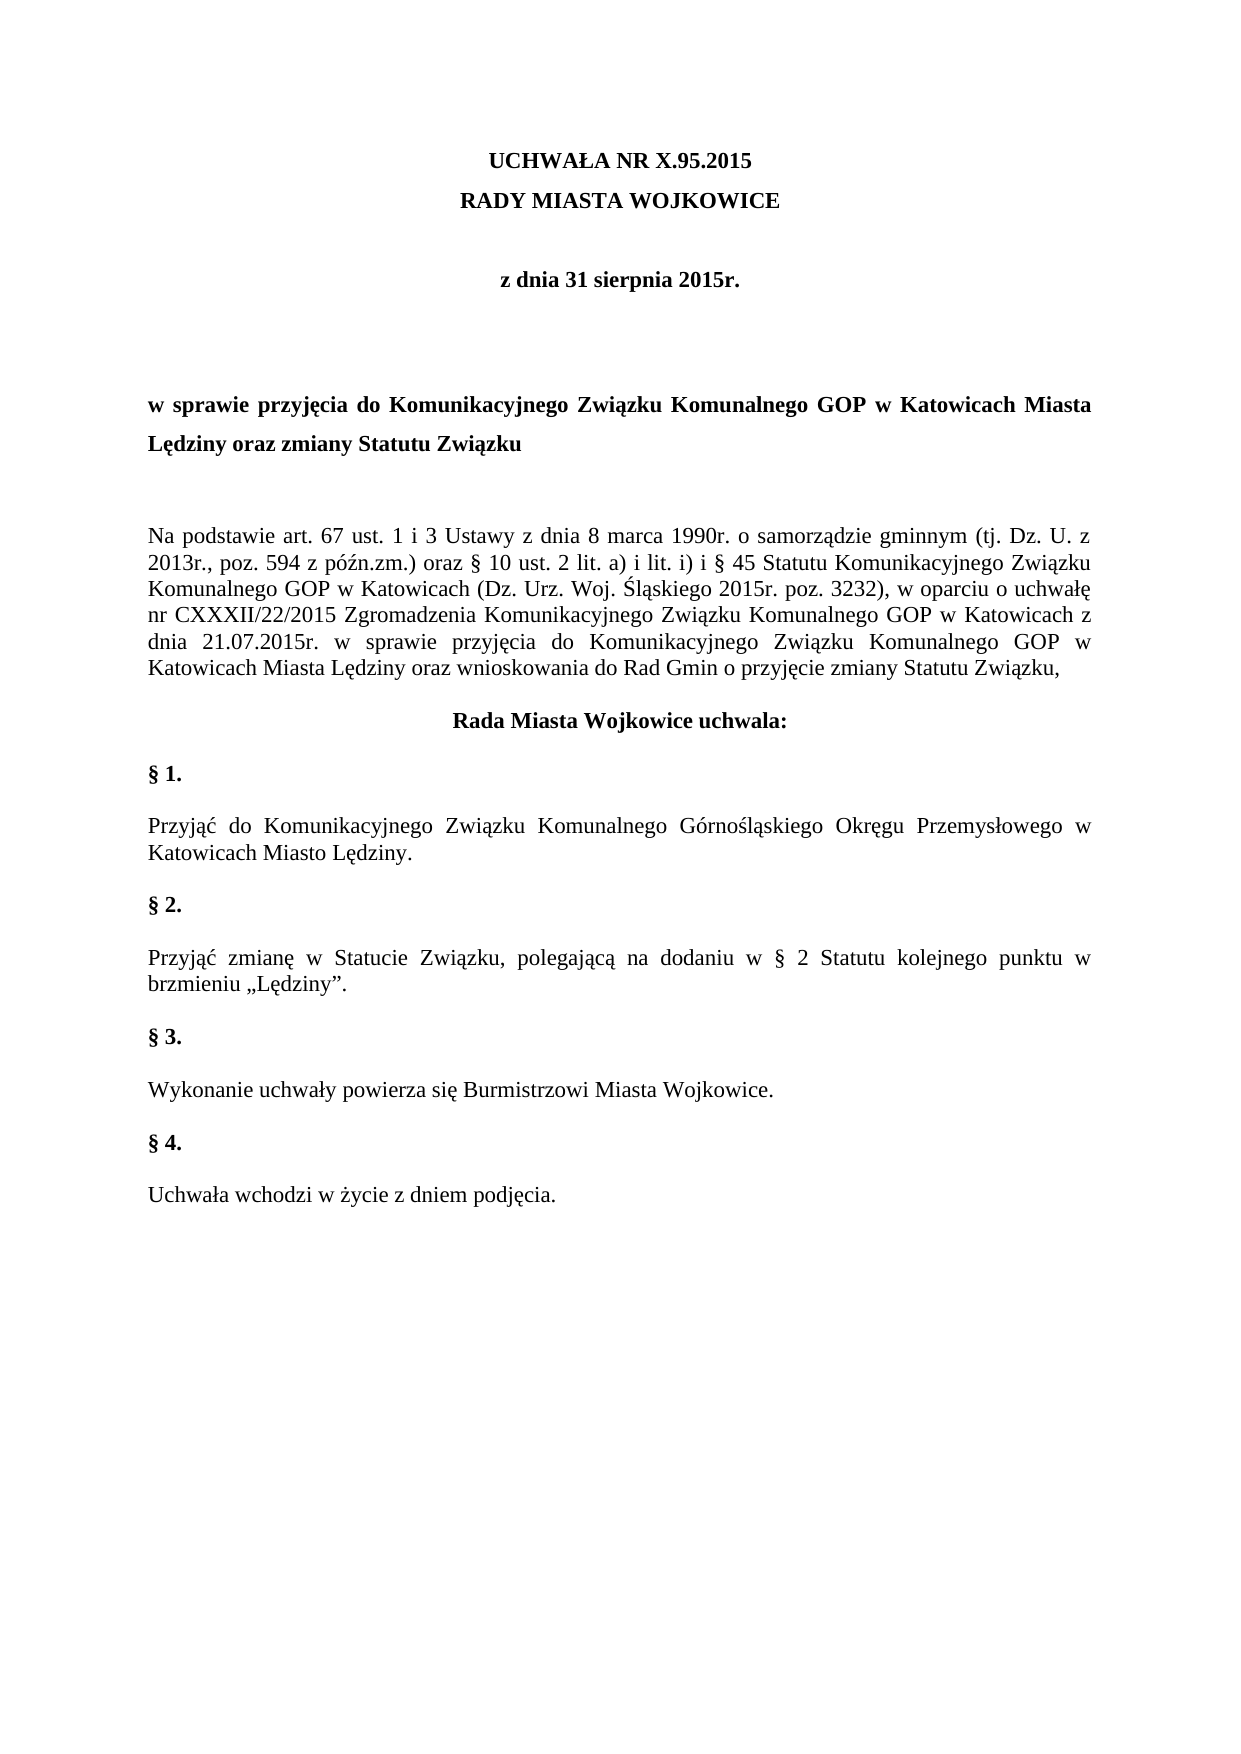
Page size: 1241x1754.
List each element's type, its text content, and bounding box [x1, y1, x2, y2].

text Wykonanie uchwały powierza się Burmistrzowi Miasta Wojkowice. [148, 1076, 1093, 1102]
text Na podstawie art. 67 ust. 1 i 3 Ustawy z dnia 8 marca 1990r. o samorządzie gminnym (tj. Dz. U. z 2013r., poz. 594 z późn.zm.) oraz § 10 ust. 2 lit. a) i lit. i) i § 45 Statutu Komunikacyjnego Związku Komunalnego GOP w Katowicach (Dz. Urz. Woj. Śląskiego 2015r. poz. 3232), w oparciu o uchwałę nr CXXXII/22/2015 Zgromadzenia Komunikacyjnego Związku Komunalnego GOP w Katowicach z dnia 21.07.2015r. w sprawie przyjęcia do Komunikacyjnego Związku Komunalnego GOP w Katowicach Miasta Lędziny oraz wnioskowania do Rad Gmin o przyjęcie zmiany Statutu Związku, [148, 522, 1093, 681]
text § 2. [148, 891, 1093, 918]
text Rada Miasta Wojkowice uchwala: [148, 707, 1093, 733]
text § 1. [148, 759, 1093, 786]
text § 4. [148, 1128, 1093, 1155]
text Przyjąć do Komunikacyjnego Związku Komunalnego Górnośląskiego Okręgu Przemysłowego w Katowicach Miasto Lędziny. [148, 812, 1093, 865]
text Uchwała wchodzi w życie z dniem podjęcia. [148, 1181, 1093, 1208]
text RADY MIASTA WOJKOWICE [148, 187, 1093, 213]
text w sprawie przyjęcia do Komunikacyjnego Związku Komunalnego GOP w Katowicach Miasta Lędziny oraz zmiany Statutu Związku [148, 391, 1093, 457]
text Przyjąć zmianę w Statucie Związku, polegającą na dodaniu w § 2 Statutu kolejnego punktu w brzmieniu „Lędziny”. [148, 944, 1093, 997]
text UCHWAŁA NR X.95.2015 [148, 148, 1093, 174]
text z dnia 31 sierpnia 2015r. [148, 266, 1093, 292]
text § 3. [148, 1023, 1093, 1049]
